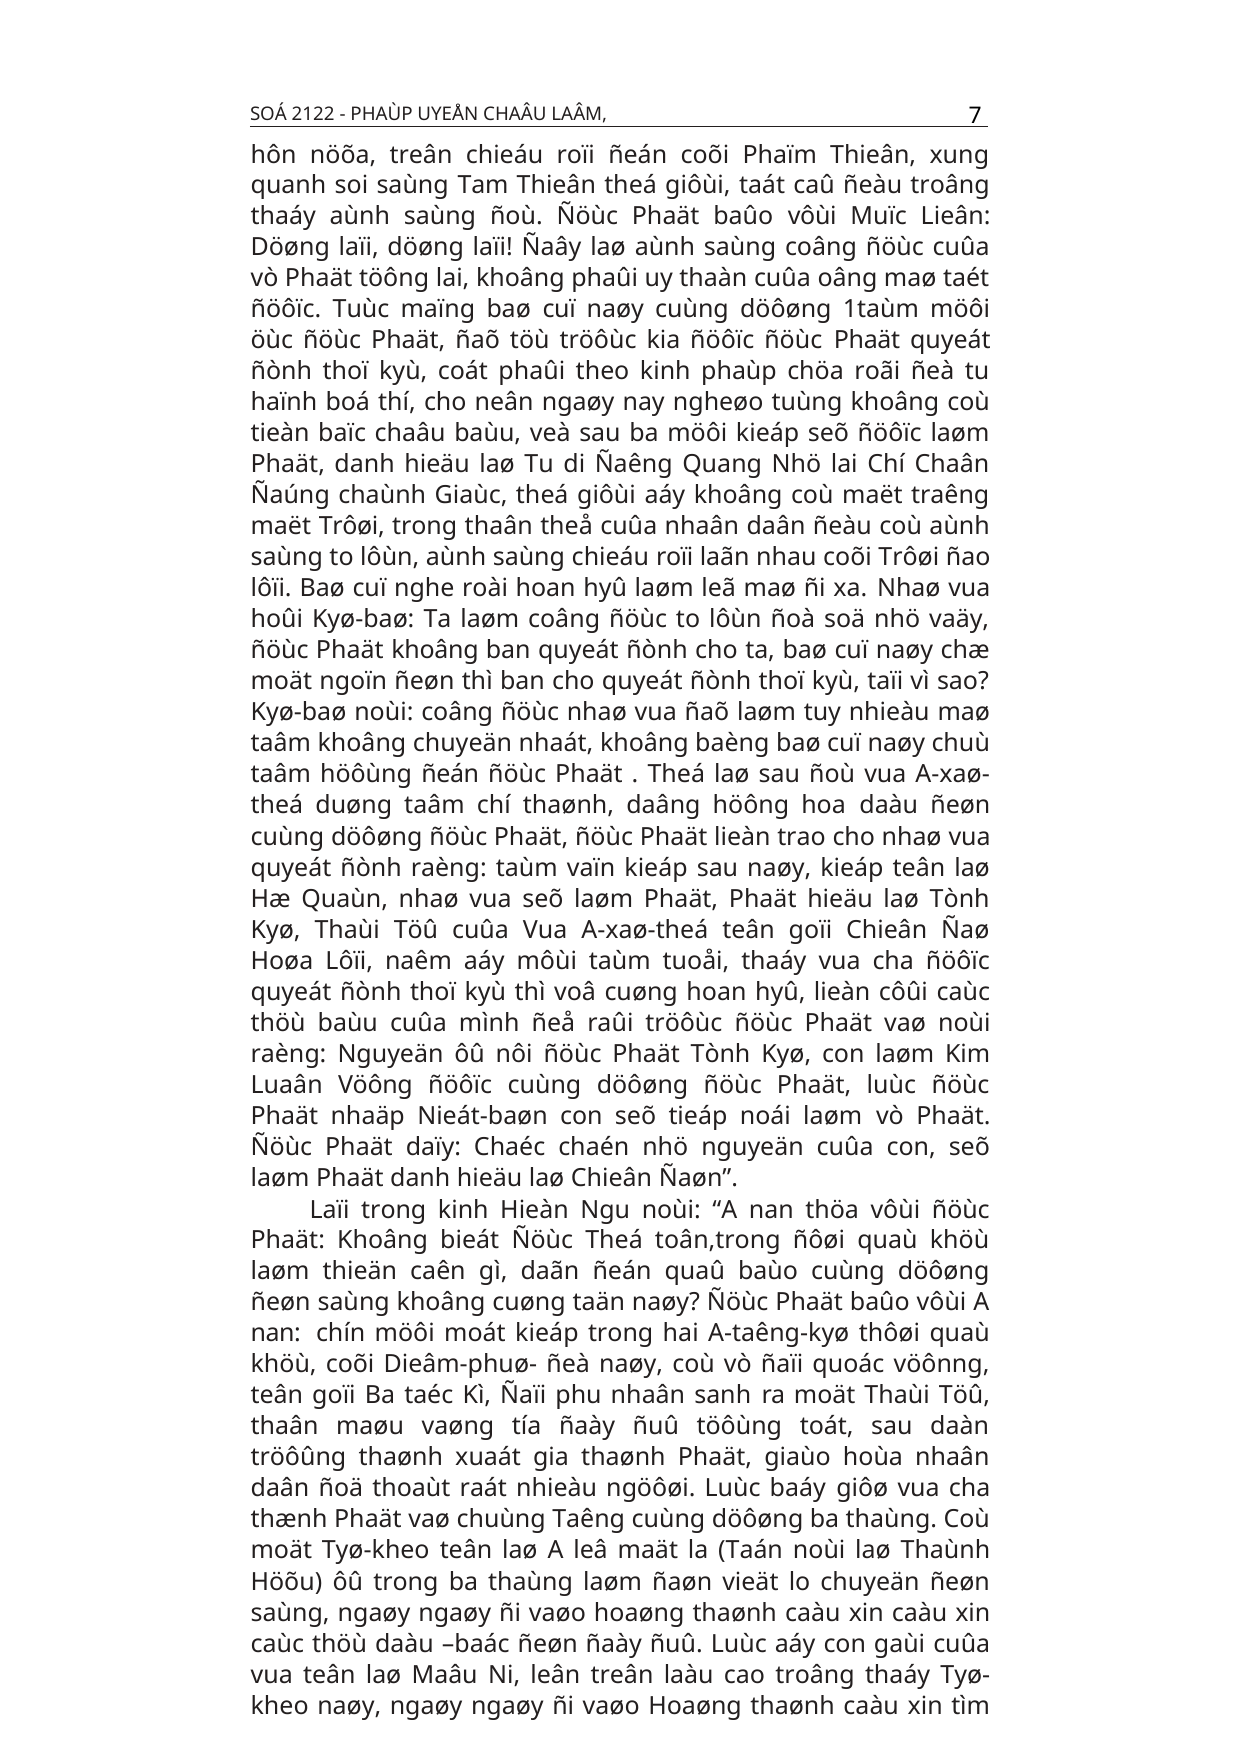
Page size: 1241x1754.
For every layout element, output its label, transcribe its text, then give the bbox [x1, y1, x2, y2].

text hôn nöõa, treân chieáu roïi ñeán coõi Phaïm Thieân, xung quanh soi saùng Tam Thieân theá giôùi, taát caû ñeàu troâng thaáy aùnh saùng ñoù. Ñöùc Phaät baûo vôùi Muïc Lieân: Döøng laïi, döøng laïi! Ñaây laø aùnh saùng coâng ñöùc cuûa vò Phaät töông lai, khoâng phaûi uy thaàn cuûa oâng maø taét ñöôïc. Tuùc maïng baø cuï naøy cuùng döôøng 1taùm möôi öùc ñöùc Phaät, ñaõ töù tröôùc kia ñöôïc ñöùc Phaät quyeát ñònh thoï kyù, coát phaûi theo kinh phaùp chöa roãi ñeà tu haïnh boá thí, cho neân ngaøy nay ngheøo tuùng khoâng coù tieàn baïc chaâu baùu, veà sau ba möôi kieáp seõ ñöôïc laøm Phaät, danh hieäu laø Tu di Ñaêng Quang Nhö lai Chí Chaân Ñaúng chaùnh Giaùc, theá giôùi aáy khoâng coù maët traêng maët Trôøi, trong thaân theå cuûa nhaân daân ñeàu coù aùnh saùng to lôùn, aùnh saùng chieáu roïi laãn nhau coõi Trôøi ñao lôïi. Baø cuï nghe roài hoan hyû laøm leã maø ñi xa. Nhaø vua hoûi Kyø-baø: Ta laøm coâng ñöùc to lôùn ñoà soä nhö vaäy, ñöùc Phaät khoâng ban quyeát ñònh cho ta, baø cuï naøy chæ moät ngoïn ñeøn thì ban cho quyeát ñònh thoï kyù, taïi vì sao? Kyø-baø noùi: coâng ñöùc nhaø vua ñaõ laøm tuy nhieàu maø taâm khoâng chuyeän nhaát, khoâng baèng baø cuï naøy chuù taâm höôùng ñeán ñöùc Phaät . Theá laø sau ñoù vua A-xaø-theá duøng taâm chí thaønh, daâng höông hoa daàu ñeøn cuùng döôøng ñöùc Phaät, ñöùc Phaät lieàn trao cho nhaø vua quyeát ñònh raèng: taùm vaïn kieáp sau naøy, kieáp teân laø Hæ Quaùn, nhaø vua seõ laøm Phaät, Phaät hieäu laø Tònh Kyø, Thaùi Töû cuûa Vua A-xaø-theá teân goïi Chieân Ñaø Hoøa Lôïi, naêm aáy môùi taùm tuoåi, thaáy vua cha ñöôïc quyeát ñònh thoï kyù thì voâ cuøng hoan hyû, lieàn côûi caùc thöù baùu cuûa mình ñeå raûi tröôùc ñöùc Phaät vaø noùi raèng: Nguyeän ôû nôi ñöùc Phaät Tònh Kyø, con laøm Kim Luaân Vöông ñöôïc cuùng döôøng ñöùc Phaät, luùc ñöùc Phaät nhaäp Nieát-baøn con seõ tieáp noái laøm vò Phaät. Ñöùc Phaät daïy: Chaéc chaén nhö nguyeän cuûa con, seõ laøm Phaät danh hieäu laø Chieân Ñaøn”. [250, 138, 990, 1194]
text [250, 1194, 990, 1721]
